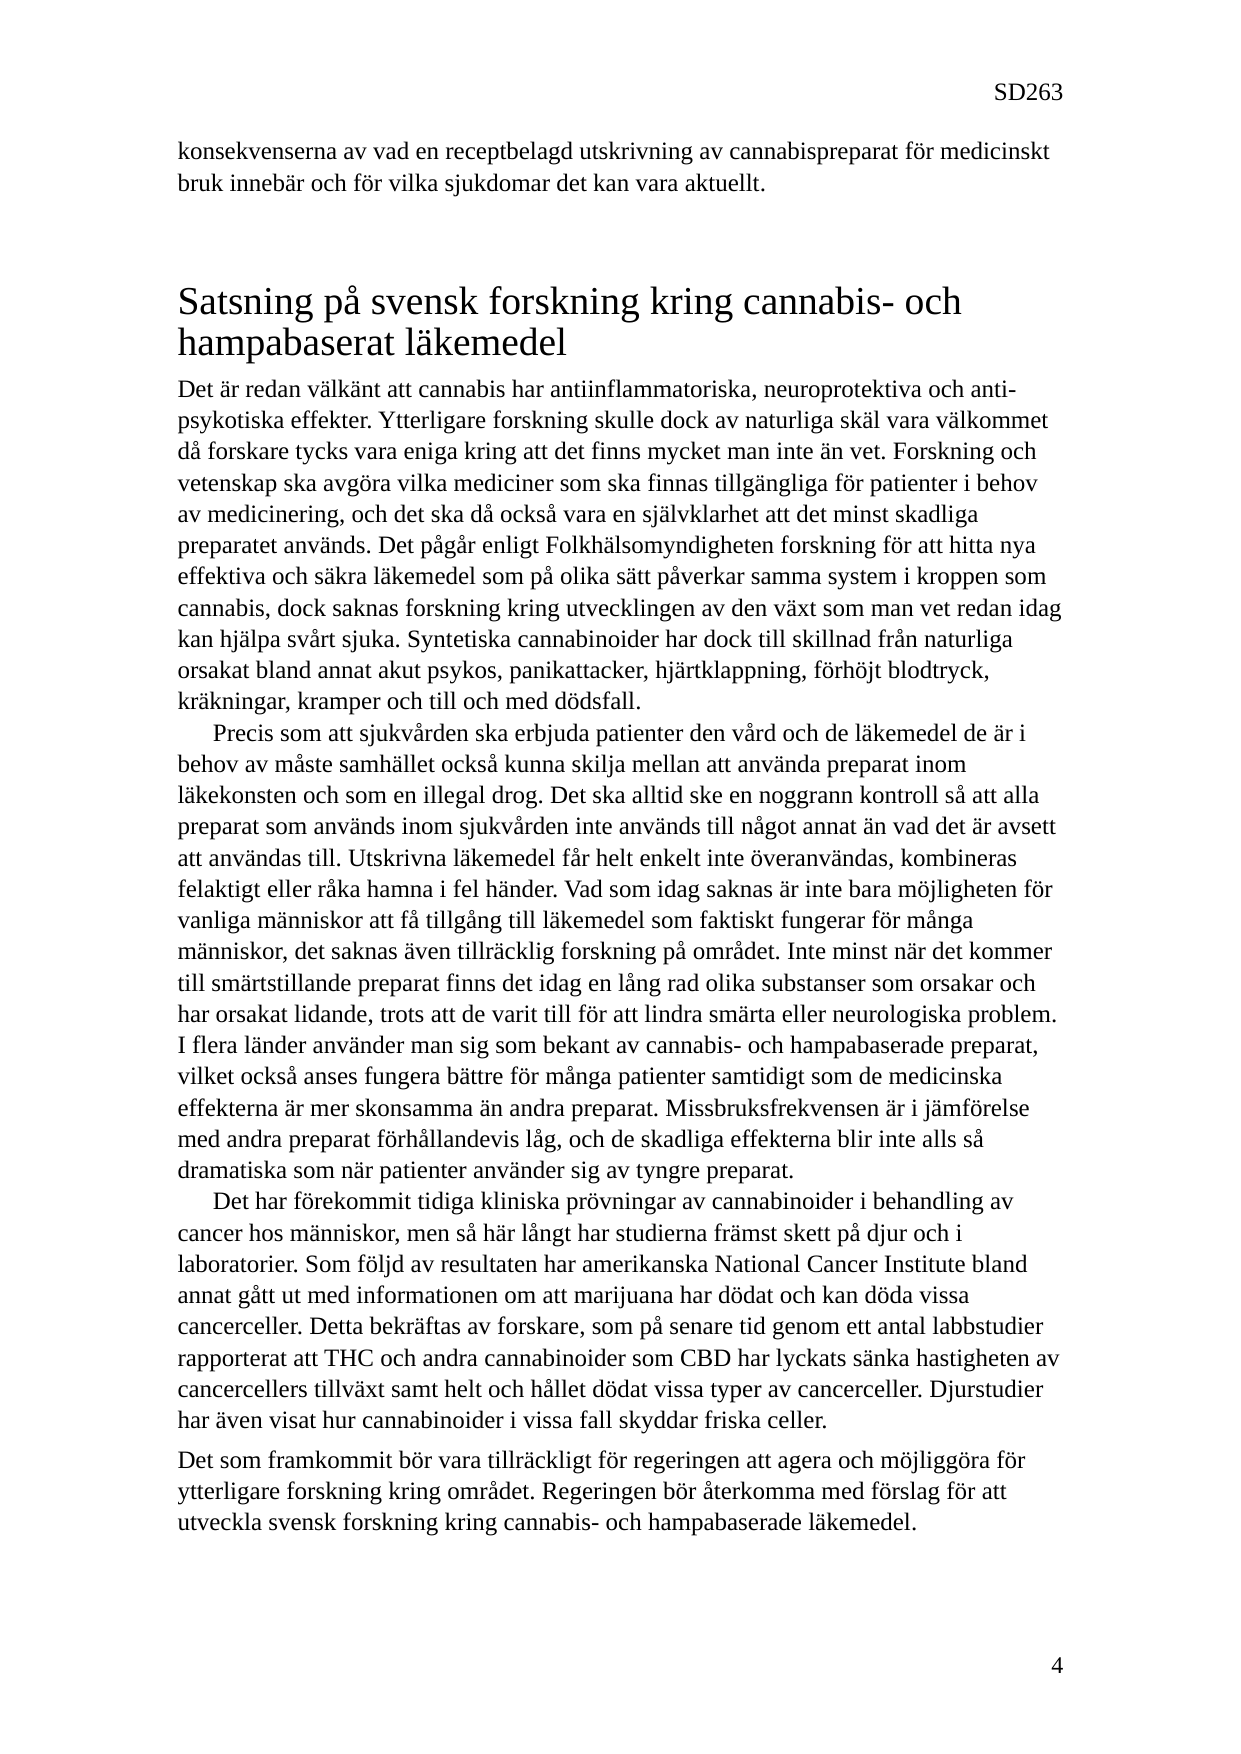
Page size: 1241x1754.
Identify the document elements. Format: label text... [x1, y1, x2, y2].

text Precis som att sjukvården ska erbjuda patienter den vård och de läkemedel de är i behov av måste samhället också kunna skilja mellan att använda preparat inom läkekonsten och som en illegal drog. Det ska alltid ske en noggrann kontroll så att alla preparat som används inom sjukvården inte används till något annat än vad det är avsett att användas till. Utskrivna läkemedel får helt enkelt inte överanvändas, kombineras felaktigt eller råka hamna i fel händer. Vad som idag saknas är inte bara möjligheten för vanliga människor att få tillgång till läkemedel som faktiskt fungerar för många människor, det saknas även tillräcklig forskning på området. Inte minst när det kommer till smärtstillande preparat finns det idag en lång rad olika substanser som orsakar och har orsakat lidande, trots att de varit till för att lindra smärta eller neurologiska problem. I flera länder använder man sig som bekant av cannabis- och hampabaserade preparat, vilket också anses fungera bättre för många patienter samtidigt som de medicinska effekterna är mer skonsamma än andra preparat. Missbruksfrekvensen är i jämförelse med andra preparat förhållandevis låg, och de skadliga effekterna blir inte alls så dramatiska som när patienter använder sig av tyngre preparat. [177, 715, 1063, 1184]
text Det är redan välkänt att cannabis har antiinflammatoriska, neuroprotektiva och anti-psykotiska effekter. Ytterligare forskning skulle dock av naturliga skäl vara välkommet då forskare tycks vara eniga kring att det finns mycket man inte än vet. Forskning och vetenskap ska avgöra vilka mediciner som ska finnas tillgängliga för patienter i behov av medicinering, och det ska då också vara en självklarhet att det minst skadliga preparatet används. Det pågår enligt Folkhälsomyndigheten forskning för att hitta nya effektiva och säkra läkemedel som på olika sätt påverkar samma system i kroppen som cannabis, dock saknas forskning kring utvecklingen av den växt som man vet redan idag kan hjälpa svårt sjuka. Syntetiska cannabinoider har dock till skillnad från naturliga orsakat bland annat akut psykos, panikattacker, hjärtklappning, förhöjt blodtryck, kräkningar, kramper och till och med dödsfall. [177, 371, 1063, 715]
text Det har förekommit tidiga kliniska prövningar av cannabinoider i behandling av cancer hos människor, men så här långt har studierna främst skett på djur och i laboratorier. Som följd av resultaten har amerikanska National Cancer Institute bland annat gått ut med informationen om att marijuana har dödat och kan döda vissa cancerceller. Detta bekräftas av forskare, som på senare tid genom ett antal labbstudier rapporterat att THC och andra cannabinoider som CBD har lyckats sänka hastigheten av cancercellers tillväxt samt helt och hållet dödat vissa typer av cancerceller. Djurstudier har även visat hur cannabinoider i vissa fall skyddar friska celler. [177, 1184, 1063, 1434]
subtitle Satsning på svensk forskning kring cannabis- och hampabaserat läkemedel [177, 282, 1063, 363]
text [177, 134, 1063, 196]
text Det som framkommit bör vara tillräckligt för regeringen att agera och möjliggöra för ytterligare forskning kring området. Regeringen bör återkomma med förslag för att utveckla svensk forskning kring cannabis- och hampabaserade läkemedel. [177, 1442, 1063, 1536]
